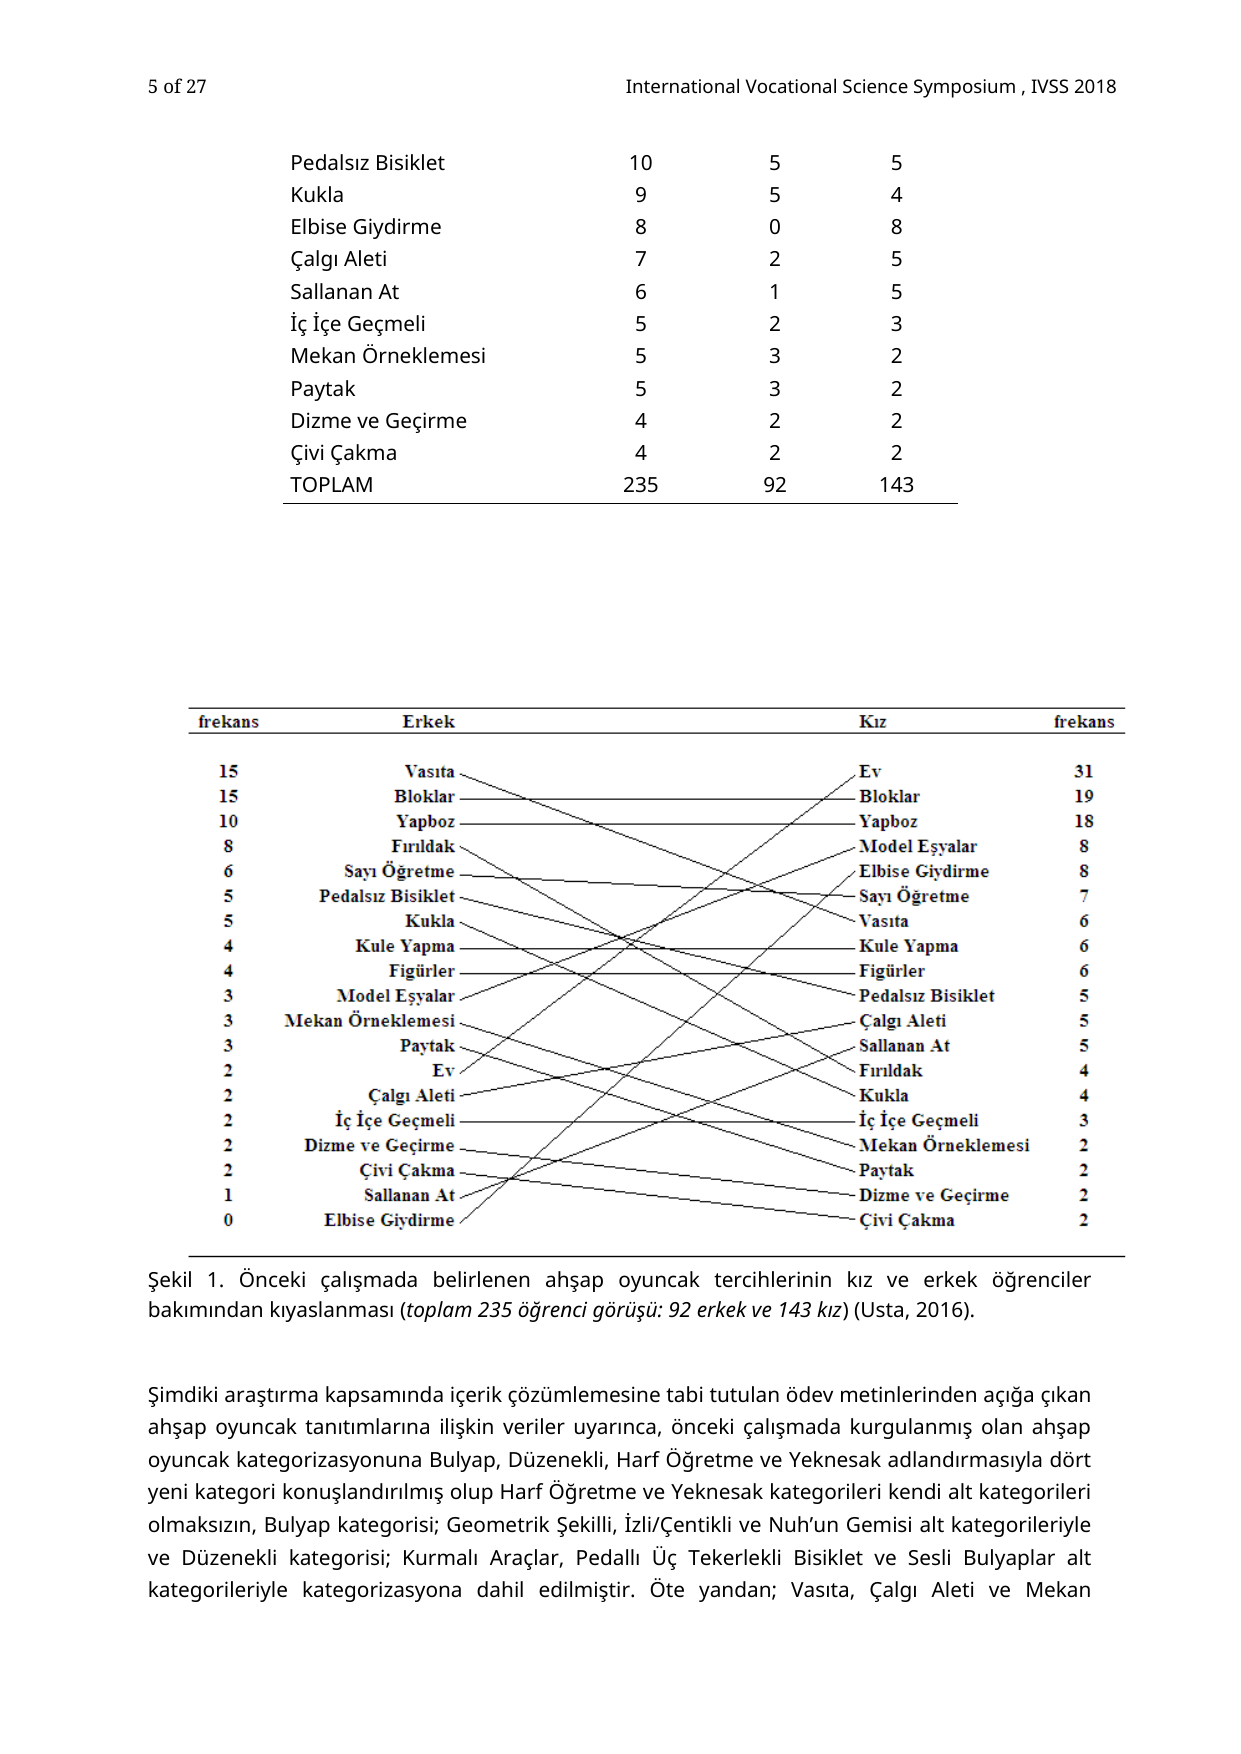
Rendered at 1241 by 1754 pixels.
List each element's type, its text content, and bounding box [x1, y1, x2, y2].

table_cell 4 [567, 438, 714, 471]
table_cell Mekan Örneklemesi [283, 341, 567, 374]
picture [185, 704, 1129, 1261]
table_cell 2 [836, 406, 957, 438]
table_cell 9 [567, 180, 714, 212]
table_cell 4 [836, 180, 957, 212]
table_cell 4 [567, 406, 714, 438]
table_cell Paytak [283, 374, 567, 406]
text Şekil 1. Önceki çalışmada belirlenen ahşap oyuncak tercihlerinin kız ve erkek öğrenciler bakımından kıyaslanması (toplam 235 öğrenci görüşü: 92 erkek ve 143 kız) (Usta, 2016). [148, 1265, 1092, 1324]
table_cell 10 [567, 148, 714, 180]
table_cell 92 [714, 471, 836, 503]
table_cell Sallanan At [283, 277, 567, 309]
table_cell 3 [714, 341, 836, 374]
table_cell 3 [714, 374, 836, 406]
table_cell 5 [567, 341, 714, 374]
table_cell 8 [836, 212, 957, 244]
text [148, 1380, 1092, 1604]
table_cell Elbise Giydirme [283, 212, 567, 244]
table_cell TOPLAM [283, 471, 567, 503]
table_cell 2 [836, 341, 957, 374]
table_cell 5 [714, 180, 836, 212]
table_cell 2 [714, 309, 836, 341]
table_cell 0 [714, 212, 836, 244]
table_cell 2 [714, 406, 836, 438]
table_cell 235 [567, 471, 714, 503]
table_cell 5 [836, 148, 957, 180]
table_cell 2 [714, 245, 836, 277]
table_cell 143 [836, 471, 957, 503]
table_cell 1 [714, 277, 836, 309]
table_cell 2 [836, 438, 957, 471]
table_cell 5 [567, 309, 714, 341]
table_cell Kukla [283, 180, 567, 212]
table_cell 8 [567, 212, 714, 244]
table_cell 5 [836, 245, 957, 277]
table_cell İç İçe Geçmeli [283, 309, 567, 341]
table_cell 2 [836, 374, 957, 406]
table_cell Pedalsız Bisiklet [283, 148, 567, 180]
table_cell 2 [714, 438, 836, 471]
table_cell Dizme ve Geçirme [283, 406, 567, 438]
table_cell Çivi Çakma [283, 438, 567, 471]
table_cell Çalgı Aleti [283, 245, 567, 277]
table_cell 7 [567, 245, 714, 277]
table_cell 5 [567, 374, 714, 406]
table_cell 5 [836, 277, 957, 309]
table_cell 6 [567, 277, 714, 309]
table_cell 5 [714, 148, 836, 180]
table_cell 3 [836, 309, 957, 341]
